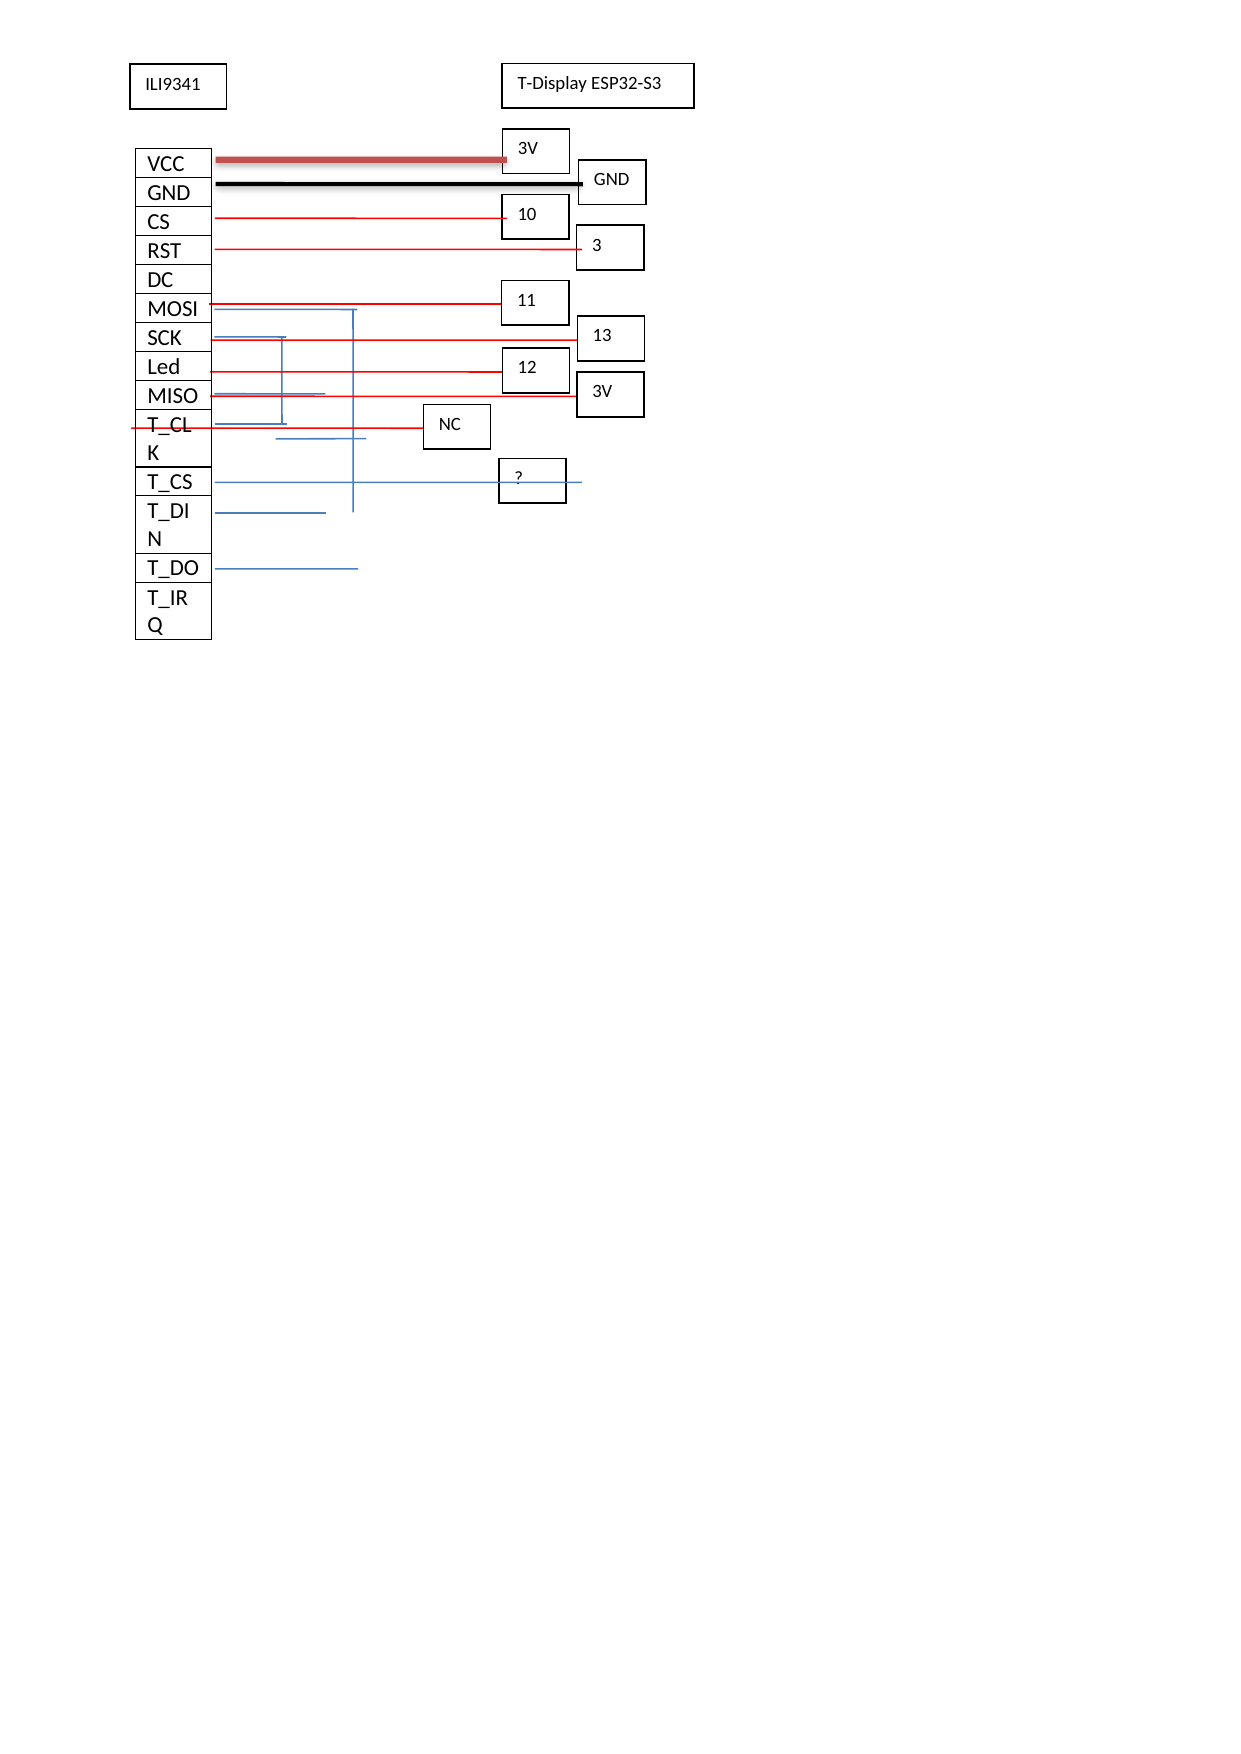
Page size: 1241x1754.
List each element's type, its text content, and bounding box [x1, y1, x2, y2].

table_cell Led [136, 352, 211, 380]
table_cell SCK [136, 323, 211, 351]
table_cell DC [136, 265, 211, 293]
table_cell T_DIN [136, 496, 211, 552]
table_cell T_CLK [136, 410, 211, 466]
table_cell GND [136, 178, 211, 206]
table_cell T_DO [136, 554, 211, 582]
table_header VCC [136, 149, 211, 177]
table_cell CS [136, 207, 211, 235]
table_cell MISO [136, 381, 211, 409]
table_cell T_IRQ [136, 583, 211, 639]
table_cell RST [136, 236, 211, 264]
table_cell MOSI [136, 294, 211, 322]
table_cell T_CS [136, 468, 211, 495]
